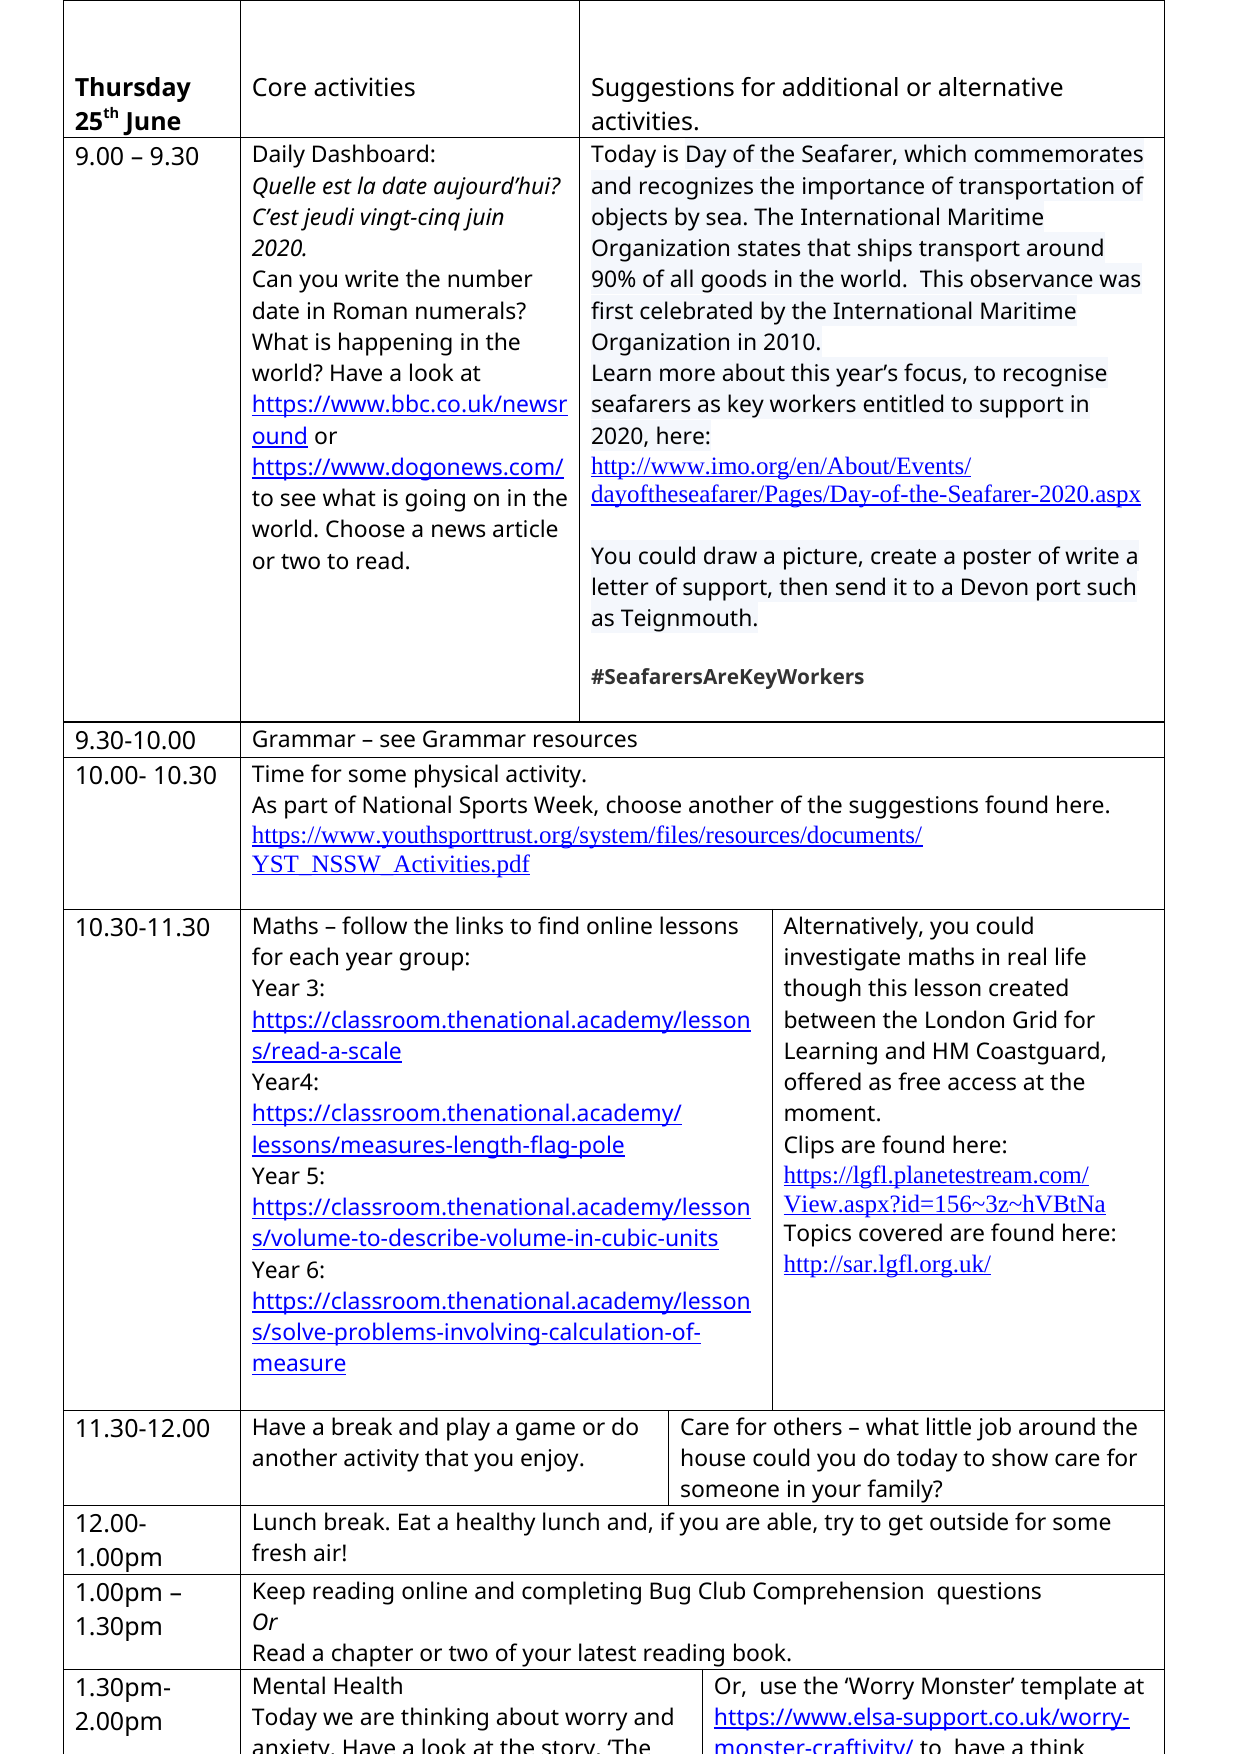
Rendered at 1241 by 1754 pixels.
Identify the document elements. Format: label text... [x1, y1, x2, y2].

table_header Core activities [241, 1, 579, 137]
table_cell Time for some physical activity. As part of National Sports Week, choose another of the suggestions found here. https://www.youthsporttrust.org/system/files/resources/documents/YST_NSSW_Activities.pdf [241, 758, 1164, 909]
table_cell Mental Health Today we are thinking about worry and anxiety. Have a look at the story, ‘The Huge Bag of Worries’: https://www.youtube.com/watch?v=qBcakxX9LTM This may be familiar to you. What do you tend to worry about? Why not create a worry doll (see below) to tell your worries to. [241, 1670, 702, 1754]
table_cell Today is Day of the Seafarer, which commemorates and recognizes the importance of transportation of objects by sea. The International Maritime Organization states that ships transport around 90% of all goods in the world. This observance was first celebrated by the International Maritime Organization in 2010. Learn more about this year’s focus, to recognise seafarers as key workers entitled to support in 2020, here: http://www.imo.org/en/About/Events/dayoftheseafarer/Pages/Day-of-the-Seafarer-2020.aspx You could draw a picture, create a poster of write a letter of support, then send it to a Devon port such as Teignmouth. #SeafarersAreKeyWorkers [580, 138, 1164, 721]
table_cell Alternatively, you could investigate maths in real life though this lesson created between the London Grid for Learning and HM Coastguard, offered as free access at the moment. Clips are found here: https://lgfl.planetestream.com/View.aspx?id=156~3z~hVBtNa Topics covered are found here: http://sar.lgfl.org.uk/ [773, 910, 1164, 1410]
table_cell Have a break and play a game or do another activity that you enjoy. [241, 1411, 668, 1505]
table_cell 1.30pm-2.00pm [64, 1670, 240, 1754]
table_cell 10.00- 10.30 [64, 758, 240, 909]
table_cell Maths – follow the links to find online lessons for each year group: Year 3: https://classroom.thenational.academy/lessons/read-a-scale Year4: https://classroom.thenational.academy/lessons/measures-length-flag-pole Year 5: https://classroom.thenational.academy/lessons/volume-to-describe-volume-in-cubic-units Year 6: https://classroom.thenational.academy/lessons/solve-problems-involving-calculation-of-measure [241, 910, 772, 1410]
table_cell Keep reading online and completing Bug Club Comprehension questions Or Read a chapter or two of your latest reading book. [241, 1575, 1164, 1669]
table_cell Grammar – see Grammar resources [241, 723, 1164, 757]
table_cell Lunch break. Eat a healthy lunch and, if you are able, try to get outside for some fresh air! [241, 1506, 1164, 1574]
table_cell Daily Dashboard: Quelle est la date aujourd’hui? C’est jeudi vingt-cinq juin 2020. Can you write the number date in Roman numerals? What is happening in the world? Have a look at https://www.bbc.co.uk/newsround or https://www.dogonews.com/ to see what is going on in the world. Choose a news article or two to read. [241, 138, 579, 721]
table_cell Or, use the ‘Worry Monster’ template at https://www.elsa-support.co.uk/worry-monster-craftivity/ to have a think about anything that is worrying you at the moment. Who could you talk to to share these worries? Remember, often, sharing our worries makes them go away! [703, 1670, 1164, 1754]
table_header Thursday 25th June [64, 1, 240, 137]
table_cell Care for others – what little job around the house could you do today to show care for someone in your family? [669, 1411, 1164, 1505]
table_header Suggestions for additional or alternative activities. [580, 1, 1164, 137]
table_cell 11.30-12.00 [64, 1411, 240, 1505]
table_cell 9.30-10.00 [64, 723, 240, 757]
table_cell 1.00pm – 1.30pm [64, 1575, 240, 1669]
table_cell 12.00- 1.00pm [64, 1506, 240, 1574]
table_cell 10.30-11.30 [64, 910, 240, 1410]
table_cell 9.00 – 9.30 [64, 138, 240, 721]
